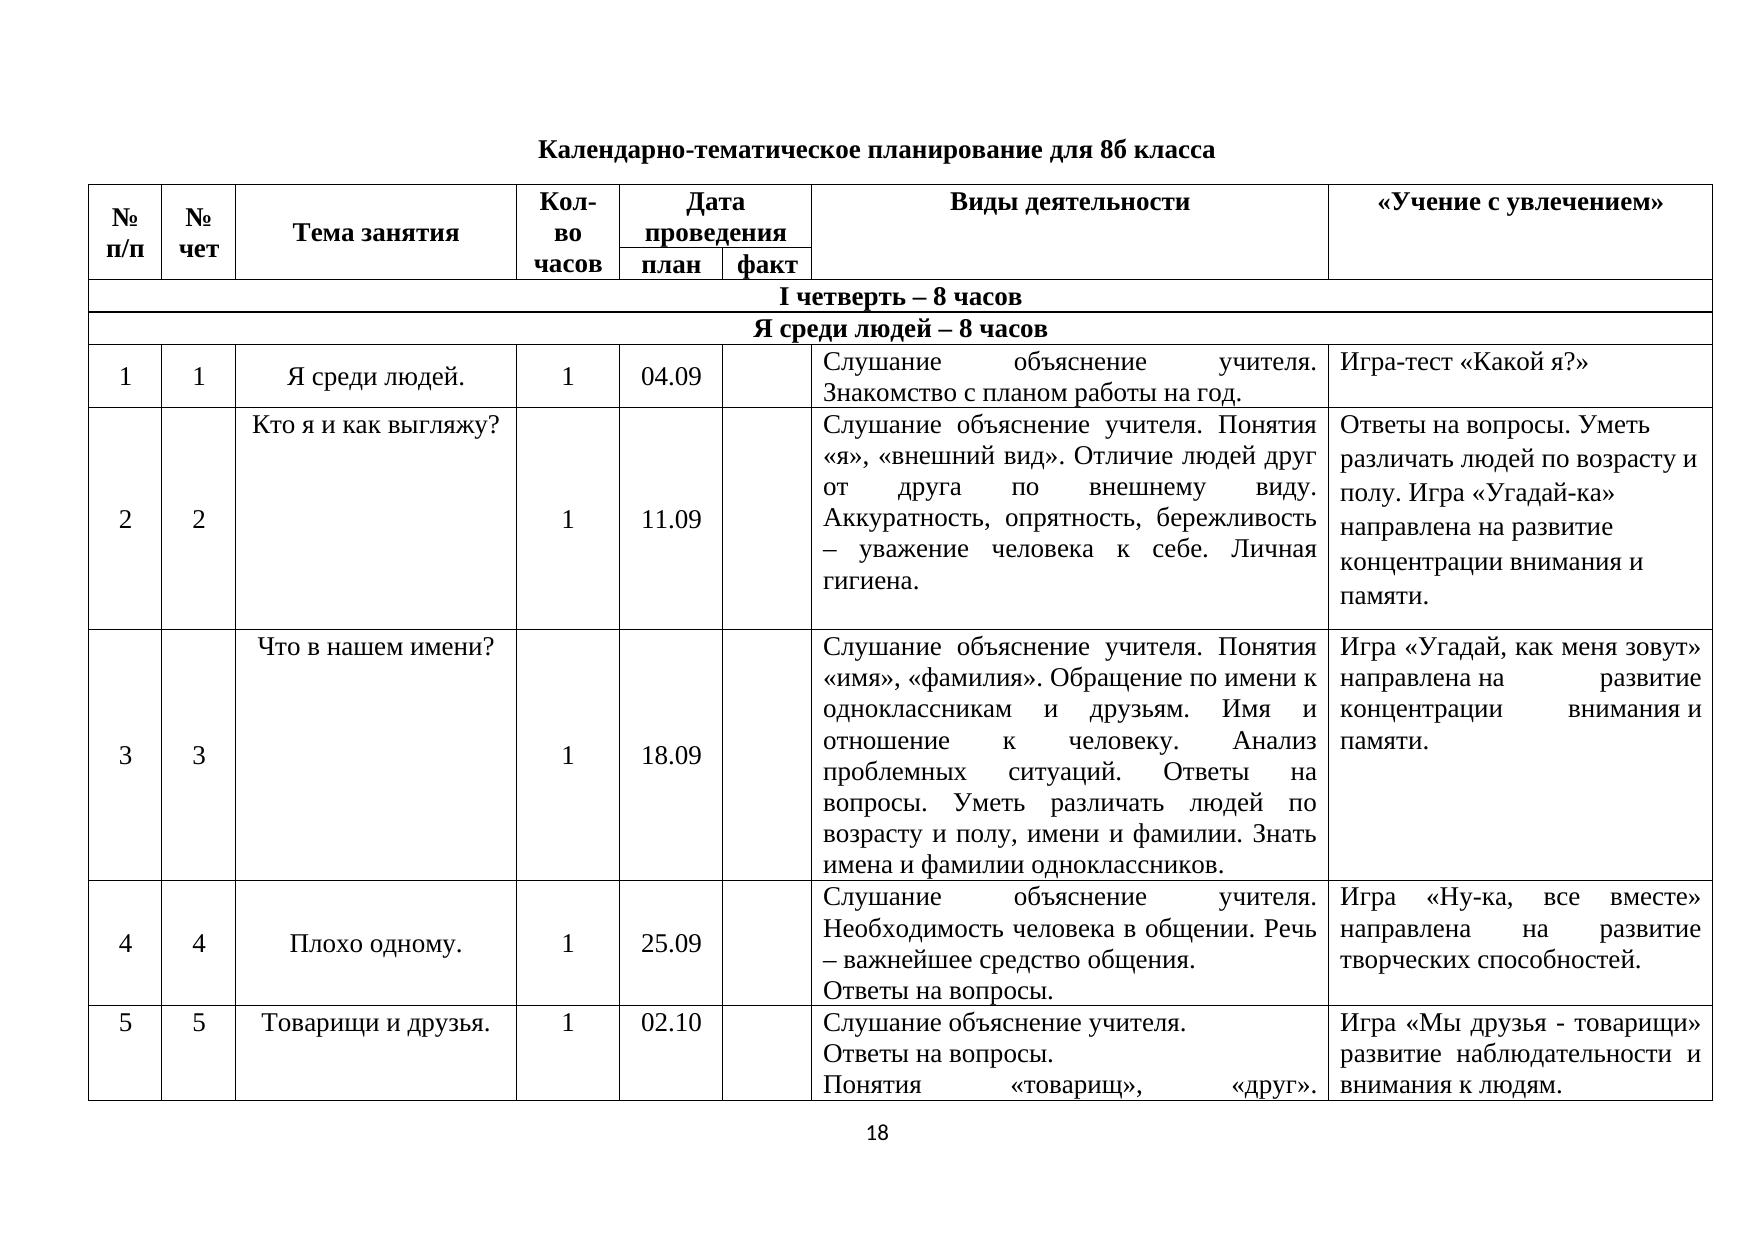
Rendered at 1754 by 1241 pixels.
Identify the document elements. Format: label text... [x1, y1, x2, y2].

table_cell 04.09 [620, 345, 722, 407]
table_cell Игра «Ну-ка, все вместе» направлена на развитие творческих способностей. [1329, 881, 1712, 1005]
table_cell [723, 881, 811, 1005]
table_cell 18.09 [620, 630, 722, 879]
table_cell [723, 630, 811, 879]
table_cell Кто я и как выгляжу? [236, 408, 516, 629]
table_cell 11.09 [620, 408, 722, 629]
table_cell Я среди людей – 8 часов [89, 313, 1712, 344]
table_cell [723, 345, 811, 407]
table_header Кол-во часов [517, 185, 619, 279]
table_cell [723, 1006, 811, 1099]
table_header № чет [162, 185, 235, 279]
table_cell 1 [517, 408, 619, 629]
table_header Виды деятельности [812, 185, 1328, 279]
table_cell Слушание объяснение учителя. Необходимость человека в общении. Речь – важнейшее средство общения. Ответы на вопросы. [812, 881, 1328, 1005]
table_cell Слушание объяснение учителя. Понятия «имя», «фамилия». Обращение по имени к одноклассникам и друзьям. Имя и отношение к человеку. Анализ проблемных ситуаций. Ответы на вопросы. Уметь различать людей по возрасту и полу, имени и фамилии. Знать имена и фамилии одноклассников. [812, 630, 1328, 879]
table_cell Игра-тест «Какой я?» [1329, 345, 1712, 407]
table_cell Я среди людей. [236, 345, 516, 407]
text Календарно-тематическое планирование для 8б класса [118, 133, 1636, 164]
table_cell 1 [517, 345, 619, 407]
table_cell 4 [89, 881, 161, 1005]
table_header № п/п [89, 185, 161, 279]
table_cell Товарищи и друзья. [236, 1006, 516, 1099]
table_cell факт [723, 248, 811, 279]
table_cell 3 [89, 630, 161, 879]
table_cell 1 [517, 630, 619, 879]
table_cell 1 [162, 345, 235, 407]
table_cell план [620, 248, 722, 279]
table_cell 25.09 [620, 881, 722, 1005]
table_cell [812, 1006, 1328, 1099]
table_cell Плохо одному. [236, 881, 516, 1005]
table_cell 4 [162, 881, 235, 1005]
table_cell 2 [89, 408, 161, 629]
table_header Тема занятия [236, 185, 516, 279]
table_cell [1329, 1006, 1712, 1099]
table_cell 3 [162, 630, 235, 879]
table_cell Игра «Угадай, как меня зовут» направлена на развитие концентрации внимания и памяти. [1329, 630, 1712, 879]
table_cell 1 [89, 345, 161, 407]
table_cell 1 [517, 881, 619, 1005]
table_cell Слушание объяснение учителя. Знакомство с планом работы на год. [812, 345, 1328, 407]
table_cell Что в нашем имени? [236, 630, 516, 879]
table_cell 5 [89, 1006, 161, 1099]
table_cell 2 [162, 408, 235, 629]
table_cell 5 [162, 1006, 235, 1099]
table_header «Учение с увлечением» [1329, 185, 1712, 279]
table_cell 02.10 [620, 1006, 722, 1099]
table_cell 1 [517, 1006, 619, 1099]
table_header Дата проведения [620, 185, 811, 247]
table_cell Слушание объяснение учителя. Понятия «я», «внешний вид». Отличие людей друг от друга по внешнему виду. Аккуратность, опрятность, бережливость – уважение человека к себе. Личная гигиена. [812, 408, 1328, 629]
table_cell Ответы на вопросы. Уметь различать людей по возрасту и полу. Игра «Угадай-ка» направлена на развитие концентрации внимания и памяти. [1329, 408, 1712, 629]
table_cell I четверть – 8 часов [89, 280, 1712, 311]
table_cell [723, 408, 811, 629]
